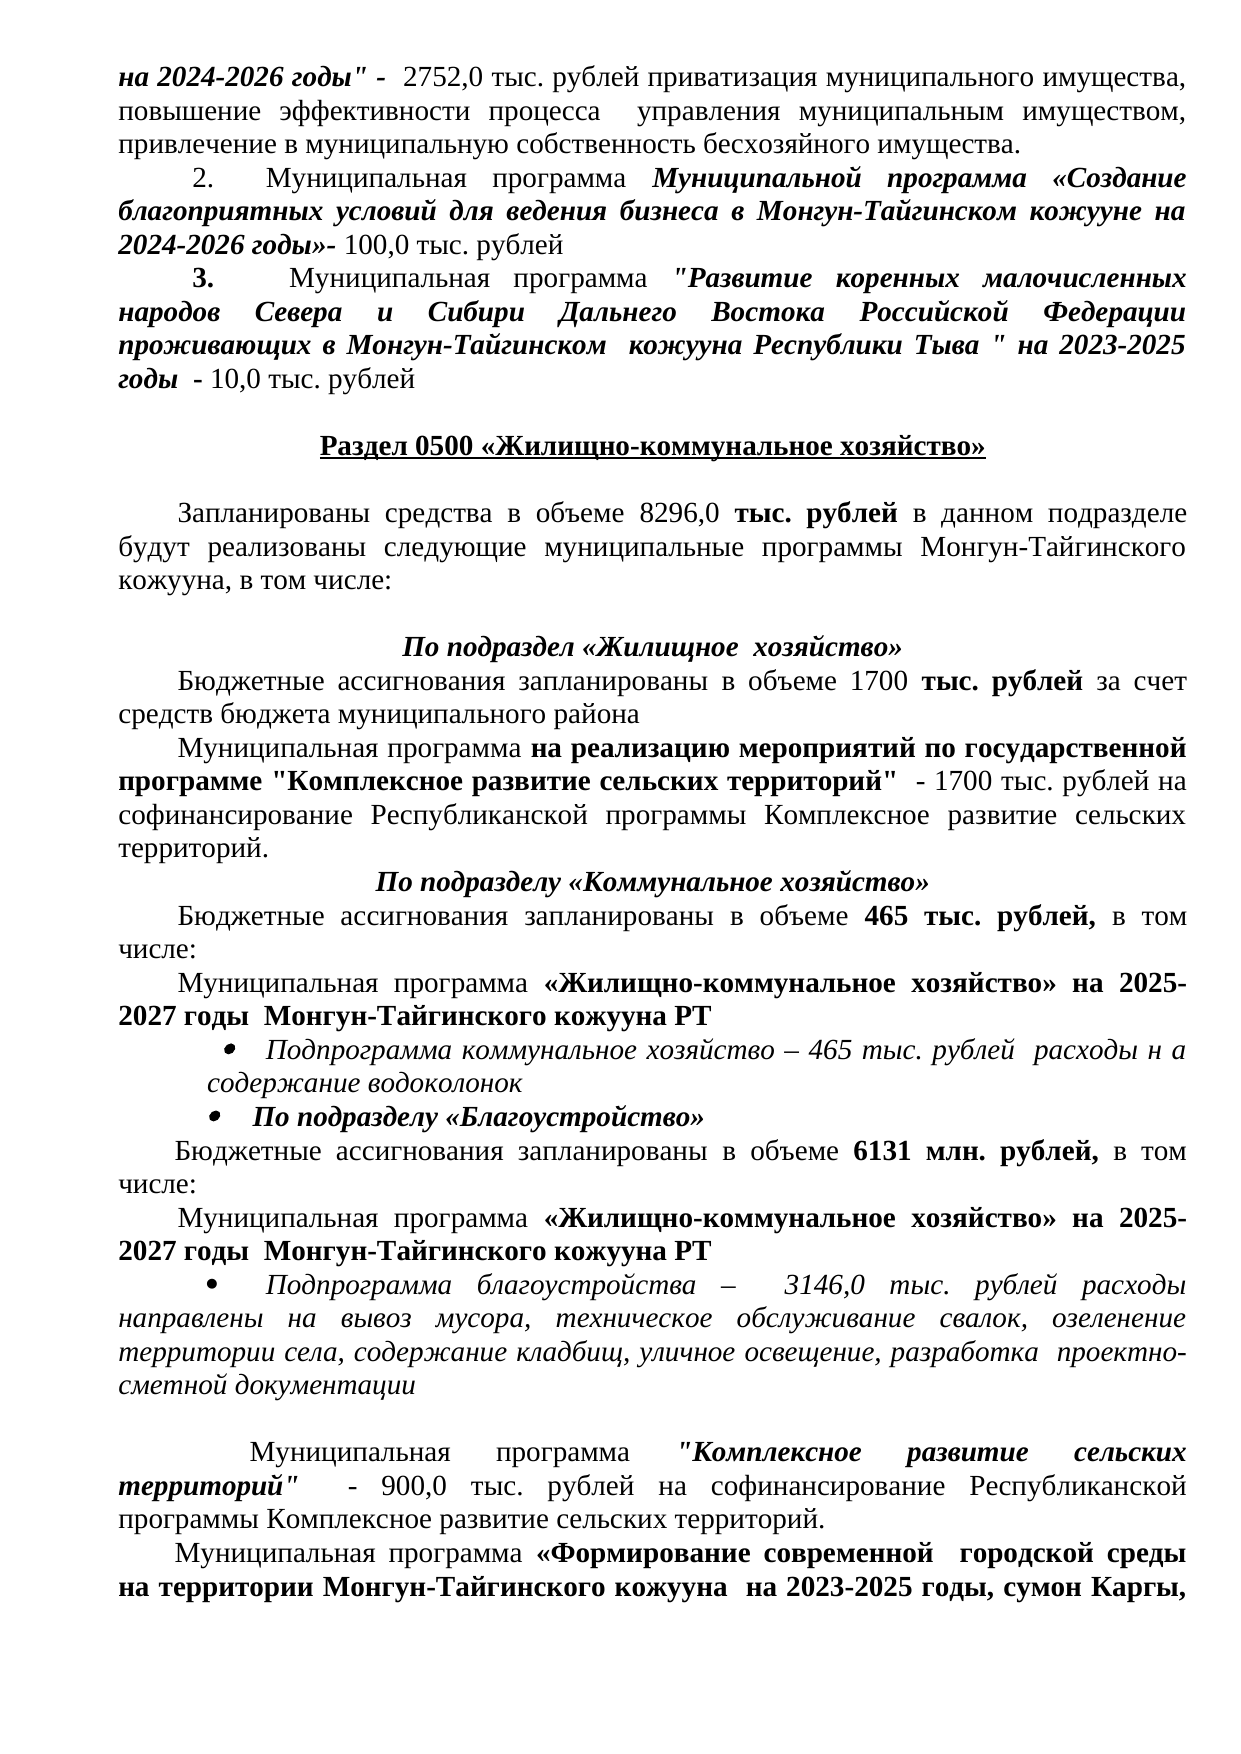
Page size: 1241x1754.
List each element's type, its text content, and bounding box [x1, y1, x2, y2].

list Муниципальная программа Муниципальной программа «Создание благоприятных условий для ведения бизнеса в Монгун-Тайгинском кожууне на 2024-2026 годы»- 100,0 тыс. рублей [118, 160, 1187, 260]
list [118, 59, 1187, 160]
text Бюджетные ассигнования запланированы в объеме 6131 млн. рублей, в том числе: [118, 1133, 1187, 1200]
text Муниципальная программа «Жилищно-коммунальное хозяйство» на 2025-2027 годы Монгун-Тайгинского кожууна РТ [118, 965, 1187, 1032]
text Муниципальная программа «Жилищно-коммунальное хозяйство» на 2025-2027 годы Монгун-Тайгинского кожууна РТ [118, 1200, 1187, 1267]
list Муниципальная программа "Комплексное развитие сельских территорий" - 900,0 тыс. рублей на софинансирование Республиканской программы Комплексное развитие сельских территорий. [118, 1434, 1187, 1535]
list Подпрограмма благоустройства – 3146,0 тыс. рублей расходы направлены на вывоз мусора, техническое обслуживание свалок, озеленение территории села, содержание кладбищ, уличное освещение, разработка проектно-сметной документации [118, 1267, 1187, 1401]
list По подразделу «Благоустройство» [207, 1099, 1187, 1133]
text Раздел 0500 «Жилищно-коммунальное хозяйство» [118, 428, 1187, 462]
text Бюджетные ассигнования запланированы в объеме 465 тыс. рублей, в том числе: [118, 898, 1187, 965]
text Бюджетные ассигнования запланированы в объеме 1700 тыс. рублей за счет средств бюджета муниципального района [118, 663, 1187, 730]
list Муниципальная программа "Развитие коренных малочисленных народов Севера и Сибири Дальнего Востока Российской Федерации проживающих в Монгун-Тайгинском кожууна Республики Тыва " на 2023-2025 годы - 10,0 тыс. рублей [118, 260, 1187, 394]
text Муниципальная программа на реализацию мероприятий по государственной программе "Комплексное развитие сельских территорий" - 1700 тыс. рублей на софинансирование Республиканской программы Комплексное развитие сельских территорий. [118, 730, 1187, 864]
text По подраздел «Жилищное хозяйство» [118, 629, 1187, 663]
text По подразделу «Коммунальное хозяйство» [118, 864, 1187, 898]
list Подпрограмма коммунальное хозяйство – 465 тыс. рублей расходы н а содержание водоколонок [207, 1032, 1187, 1099]
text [118, 1535, 1187, 1602]
text Запланированы средства в объеме 8296,0 тыс. рублей в данном подразделе будут реализованы следующие муниципальные программы Монгун-Тайгинского кожууна, в том числе: [118, 495, 1187, 596]
